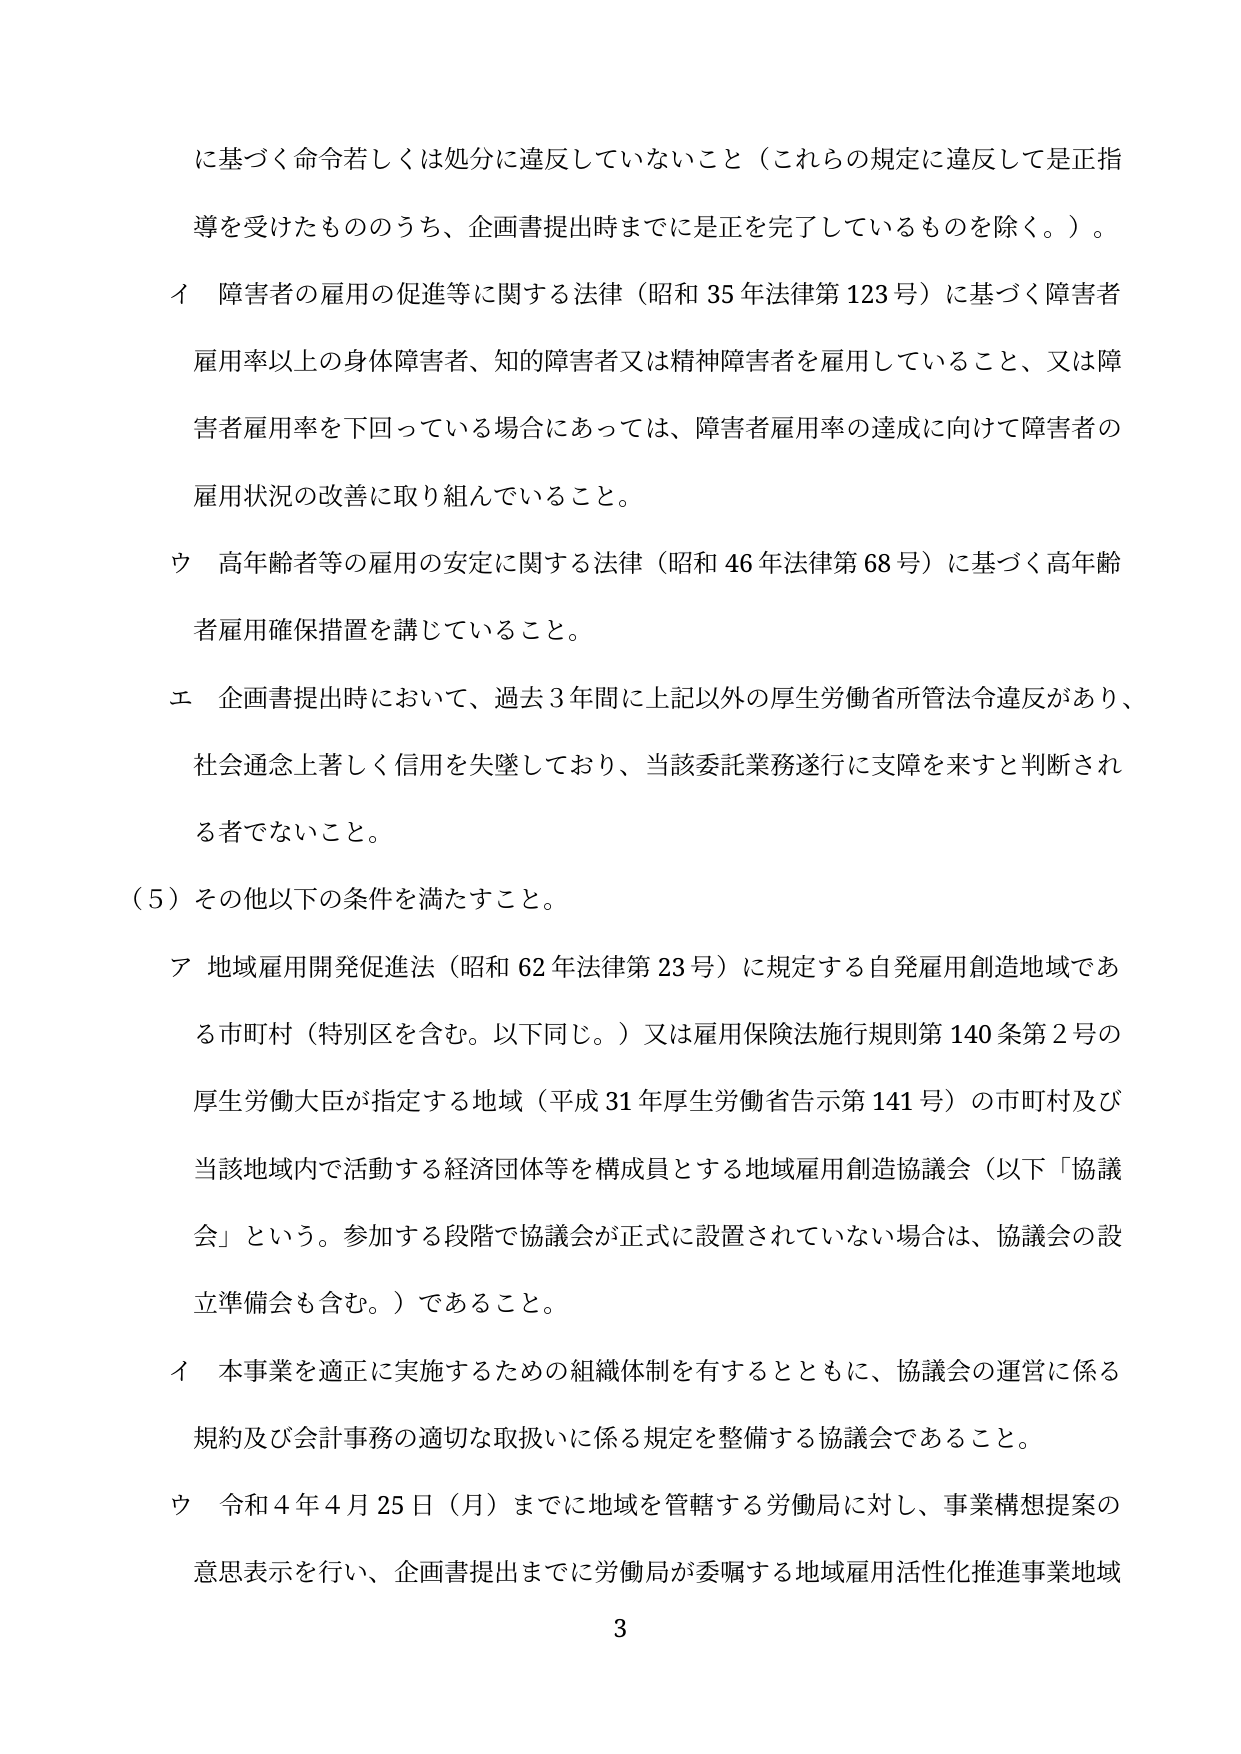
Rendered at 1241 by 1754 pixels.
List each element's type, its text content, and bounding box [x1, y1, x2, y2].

text ウ 高年齢者等の雇用の安定に関する法律（昭和46年法律第68号）に基づく高年齢者雇用確保措置を講じていること。 [168, 528, 1122, 663]
text ア 地域雇用開発促進法（昭和62年法律第23号）に規定する自発雇用創造地域である市町村（特別区を含む。以下同じ。）又は雇用保険法施行規則第140条第２号の厚生労働大臣が指定する地域（平成31年厚生労働省告示第141号）の市町村及び当該地域内で活動する経済団体等を構成員とする地域雇用創造協議会（以下「協議会」という。参加する段階で協議会が正式に設置されていない場合は、協議会の設立準備会も含む。）であること。 [118, 932, 1122, 1336]
text イ 障害者の雇用の促進等に関する法律（昭和35年法律第123号）に基づく障害者雇用率以上の身体障害者、知的障害者又は精神障害者を雇用していること、又は障害者雇用率を下回っている場合にあっては、障害者雇用率の達成に向けて障害者の雇用状況の改善に取り組んでいること。 [168, 259, 1122, 528]
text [168, 124, 1122, 259]
text （５）その他以下の条件を満たすこと。 [118, 864, 1122, 932]
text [168, 1470, 1122, 1605]
text イ 本事業を適正に実施するための組織体制を有するとともに、協議会の運営に係る規約及び会計事務の適切な取扱いに係る規定を整備する協議会であること。 [168, 1336, 1122, 1470]
text エ 企画書提出時において、過去３年間に上記以外の厚生労働省所管法令違反があり、社会通念上著しく信用を失墜しており、当該委託業務遂行に支障を来すと判断される者でないこと。 [168, 663, 1122, 864]
